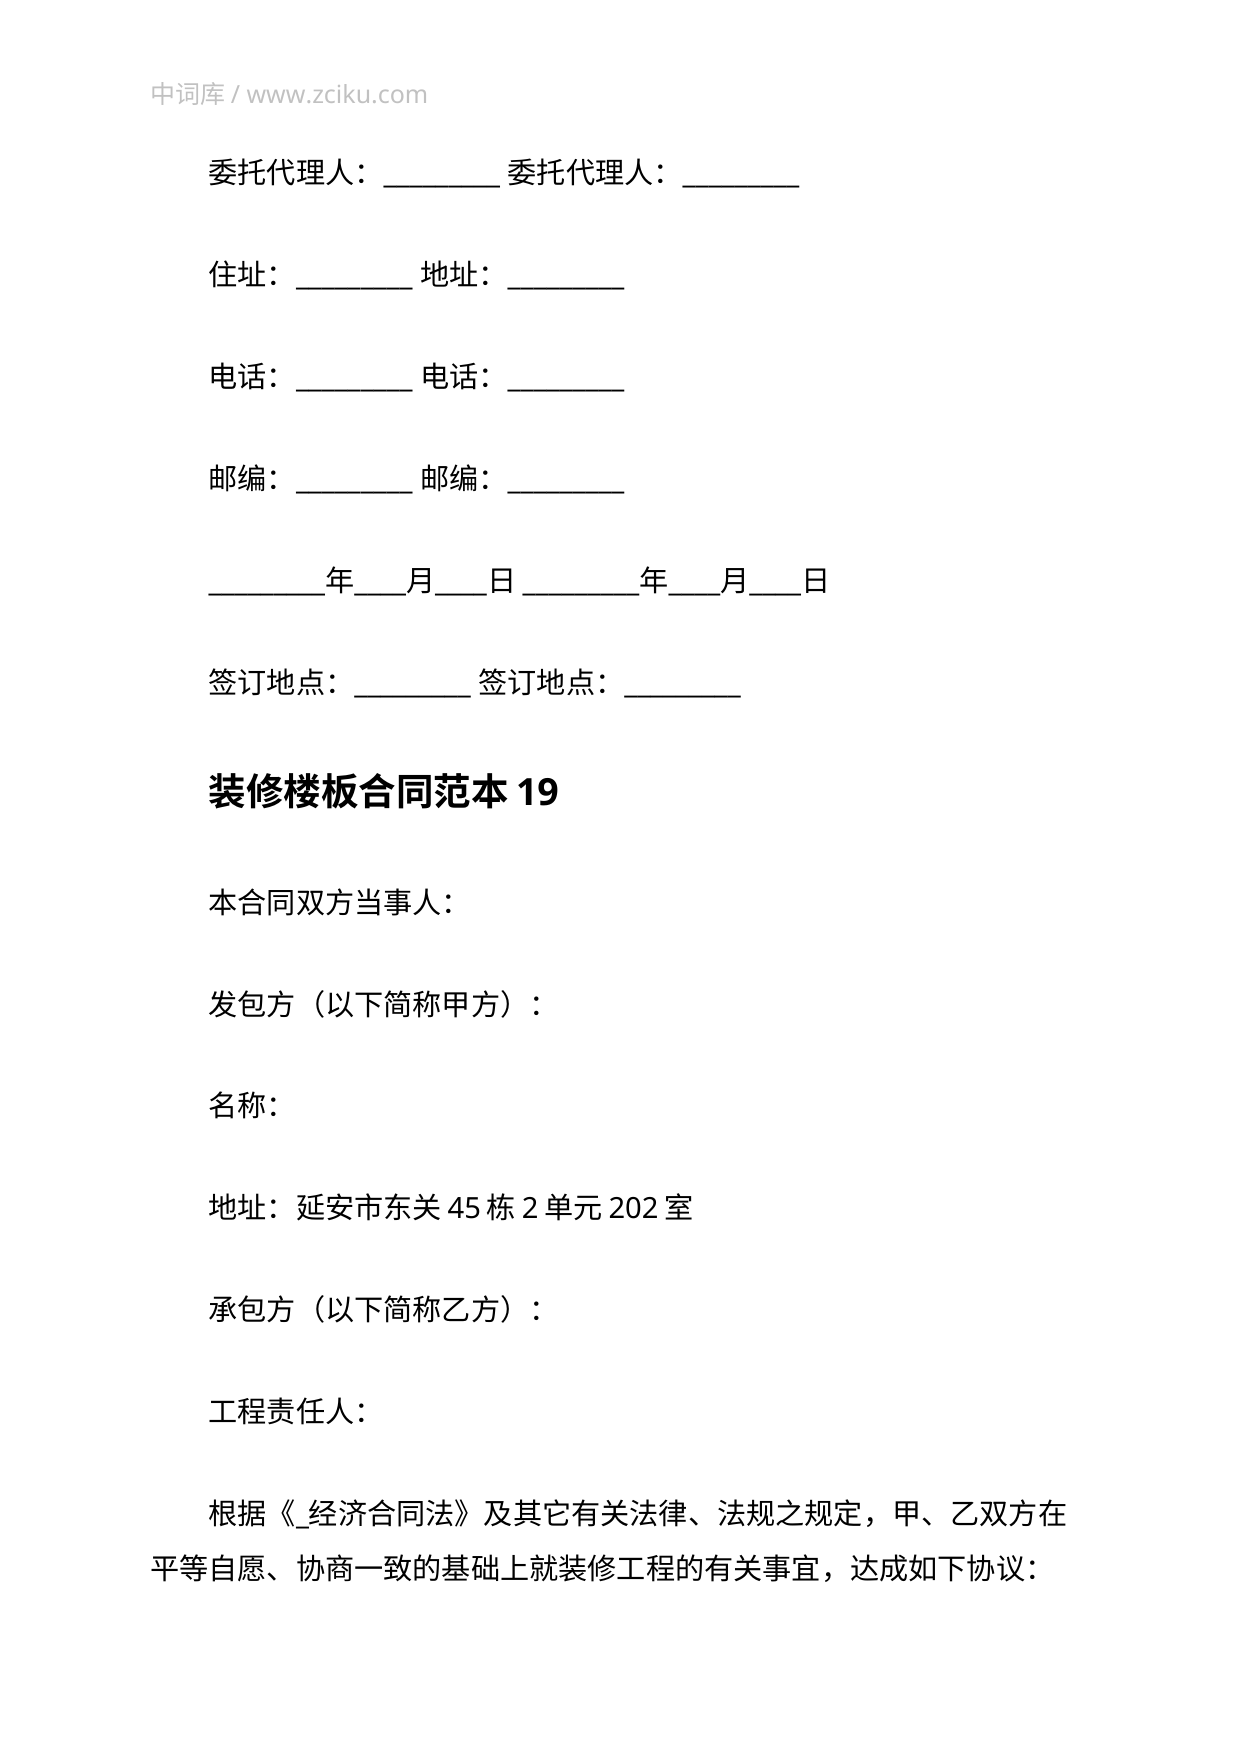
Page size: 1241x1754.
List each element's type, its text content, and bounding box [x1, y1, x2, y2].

text 住址：_________ 地址：_________ [150, 252, 1090, 294]
text 工程责任人： [150, 1388, 1090, 1431]
text 装修楼板合同范本19 [150, 762, 1090, 816]
text 本合同双方当事人： [150, 879, 1090, 922]
text 发包方（以下简称甲方）： [150, 981, 1090, 1023]
text 电话：_________ 电话：_________ [150, 354, 1090, 396]
text 邮编：_________ 邮编：_________ [150, 456, 1090, 498]
text 根据《_经济合同法》及其它有关法律、法规之规定，甲、乙双方在平等自愿、协商一致的基础上就装修工程的有关事宜，达成如下协议： [150, 1490, 1090, 1588]
text 签订地点：_________ 签订地点：_________ [150, 660, 1090, 702]
text 地址：延安市东关45栋2单元202室 [150, 1185, 1090, 1227]
text 名称： [150, 1083, 1090, 1125]
text 承包方（以下简称乙方）： [150, 1287, 1090, 1329]
text _________年____月____日 _________年____月____日 [150, 558, 1090, 600]
text 委托代理人：_________ 委托代理人：_________ [150, 150, 1090, 192]
